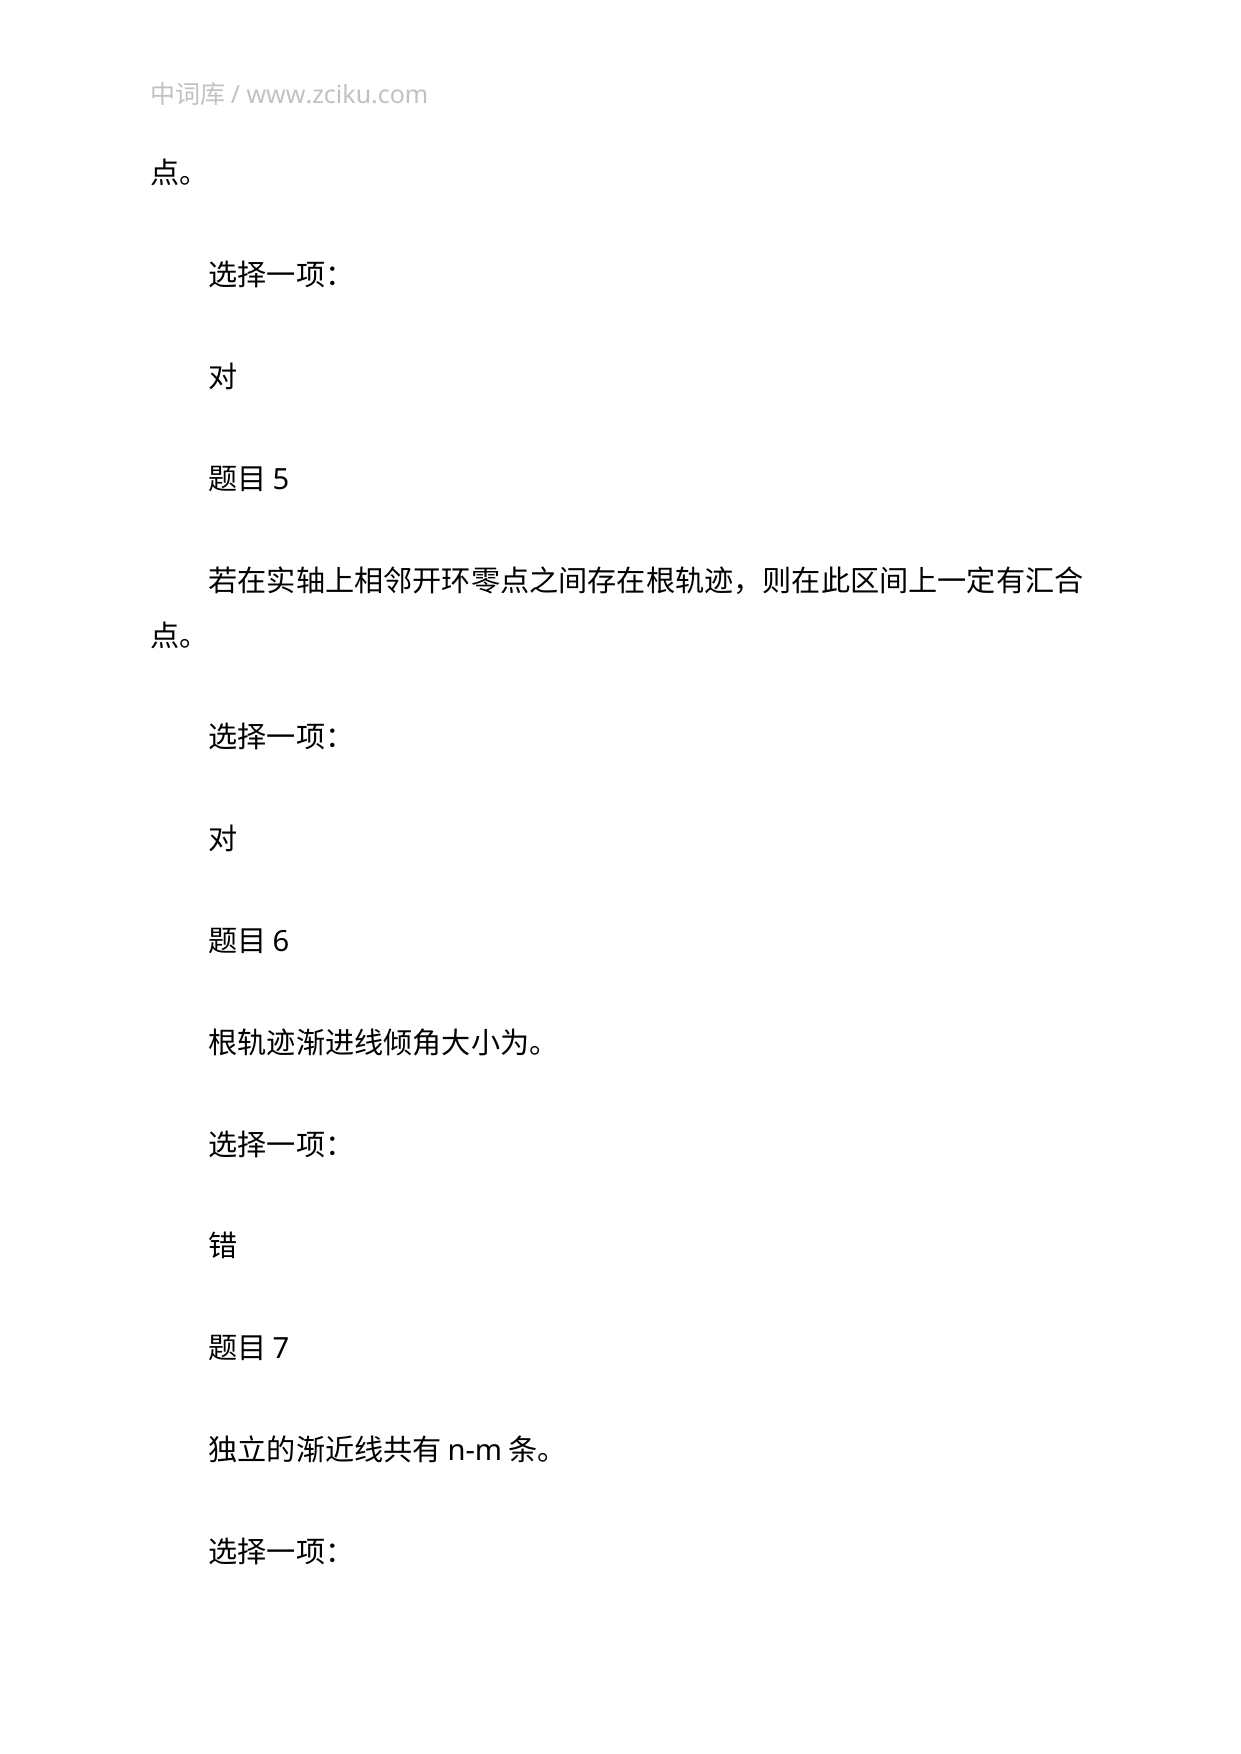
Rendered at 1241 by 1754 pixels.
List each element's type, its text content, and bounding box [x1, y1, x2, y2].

text 独立的渐近线共有n-m条。 [150, 1427, 1090, 1469]
text 对 [150, 353, 1090, 396]
text 错 [150, 1223, 1090, 1265]
text 根轨迹渐进线倾角大小为。 [150, 1019, 1090, 1062]
text 选择一项： [150, 714, 1090, 756]
text 题目7 [150, 1325, 1090, 1367]
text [150, 150, 1090, 192]
text 若在实轴上相邻开环零点之间存在根轨迹，则在此区间上一定有汇合点。 [150, 557, 1090, 654]
text 题目6 [150, 917, 1090, 960]
text 选择一项： [150, 1121, 1090, 1163]
text 选择一项： [150, 1529, 1090, 1571]
text 对 [150, 816, 1090, 858]
text 题目5 [150, 455, 1090, 498]
text 选择一项： [150, 252, 1090, 294]
